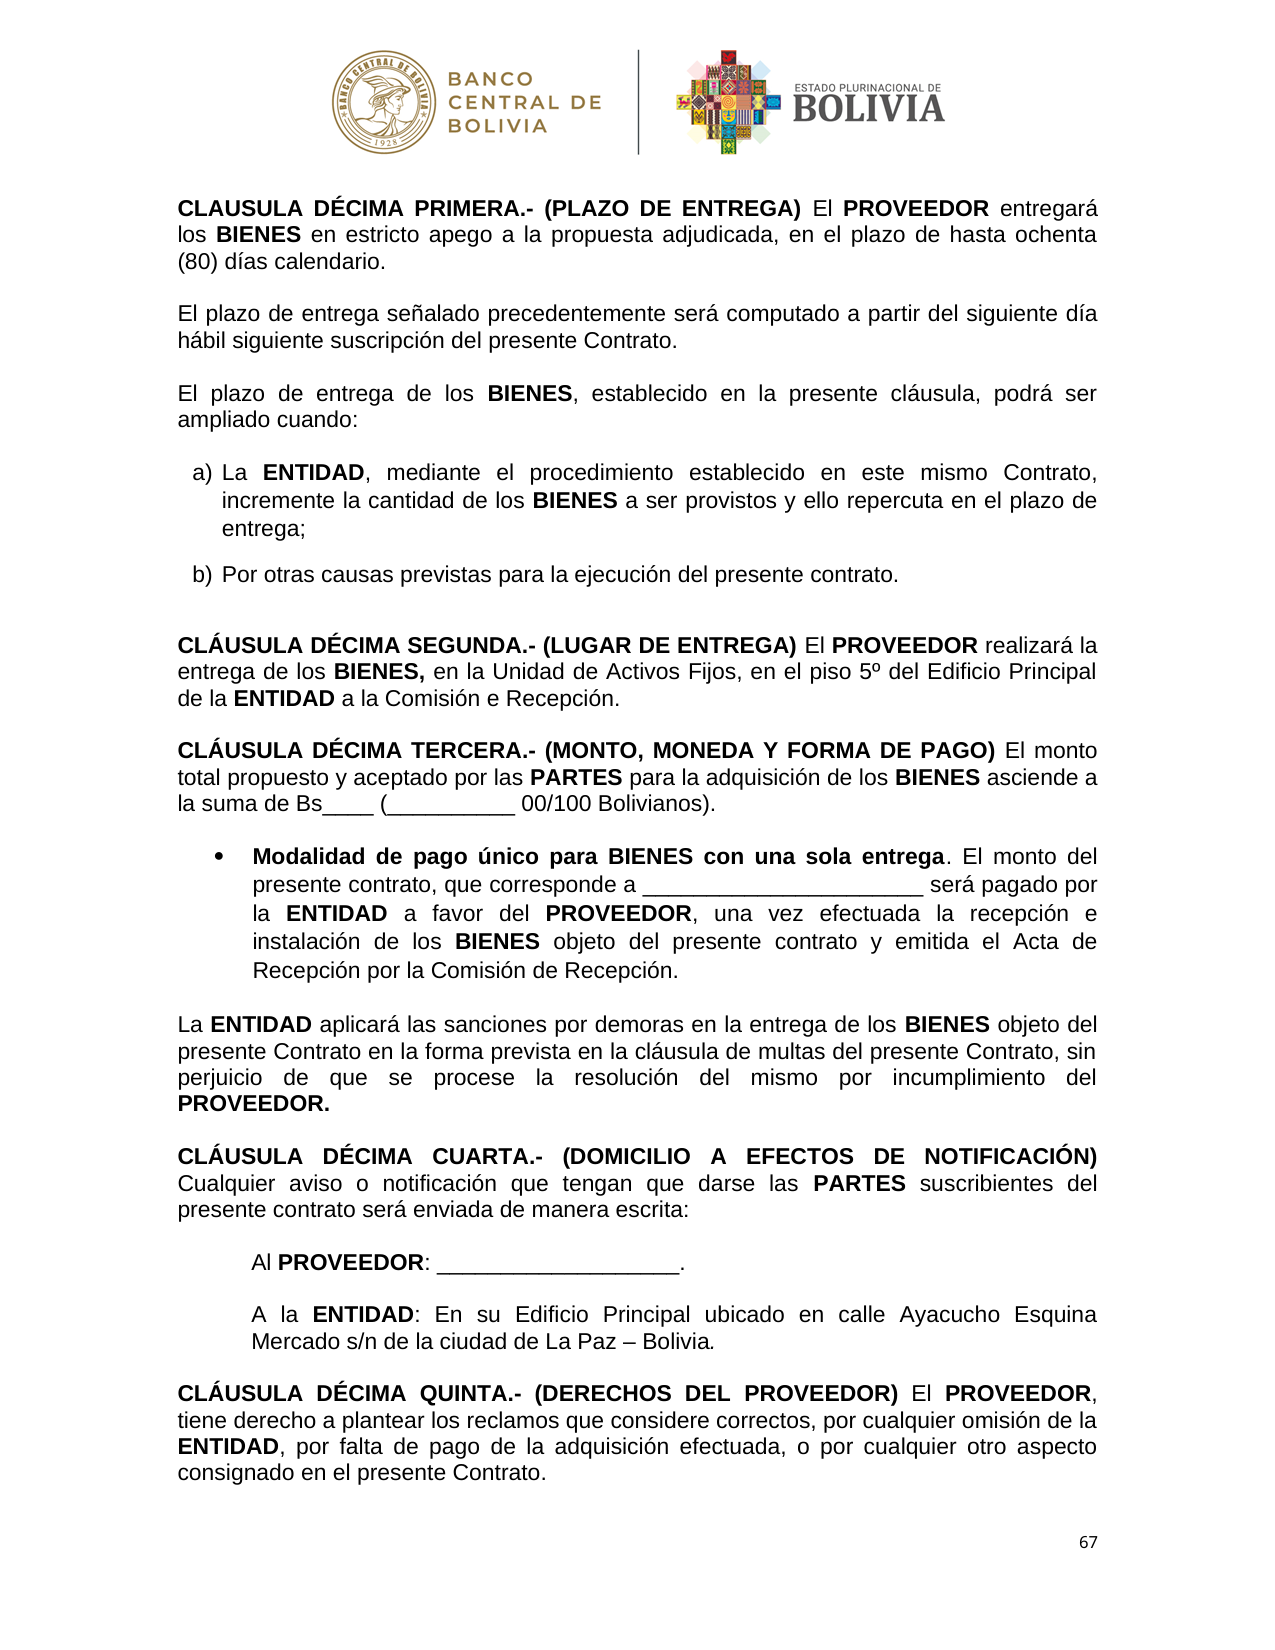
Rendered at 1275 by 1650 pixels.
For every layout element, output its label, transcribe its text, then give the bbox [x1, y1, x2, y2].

list Modalidad de pago único para BIENES con una sola entrega. El monto del presente contrato, que corresponde a ______________________ será pagado por la ENTIDAD a favor del PROVEEDOR, una vez efectuada la recepción e instalación de los BIENES objeto del presente contrato y emitida el Acta de Recepción por la Comisión de Recepción. [215, 843, 1098, 983]
text La ENTIDAD aplicará las sanciones por demoras en la entrega de los BIENES objeto del presente Contrato en la forma prevista en la cláusula de multas del presente Contrato, sin perjuicio de que se procese la resolución del mismo por incumplimiento del PROVEEDOR. [177, 1011, 1098, 1117]
picture [0, 4, 1275, 195]
text CLÁUSULA DÉCIMA TERCERA.- (MONTO, MONEDA Y FORMA DE PAGO) El monto total propuesto y aceptado por las PARTES para la adquisición de los BIENES asciende a la suma de Bs____ (__________ 00/100 Bolivianos). [177, 737, 1098, 816]
text A la ENTIDAD: En su Edificio Principal ubicado en calle Ayacucho Esquina Mercado s/n de la ciudad de La Paz – Bolivia. [251, 1301, 1098, 1354]
text CLÁUSULA DÉCIMA CUARTA.- (DOMICILIO A EFECTOS DE NOTIFICACIÓN) Cualquier aviso o notificación que tengan que darse las PARTES suscribientes del presente contrato será enviada de manera escrita: [177, 1143, 1098, 1222]
text CLAUSULA DÉCIMA PRIMERA.- (PLAZO DE ENTREGA) El PROVEEDOR entregará los BIENES en estricto apego a la propuesta adjudicada, en el plazo de hasta ochenta (80) días calendario. [177, 148, 1098, 274]
text CLÁUSULA DÉCIMA QUINTA.- (DERECHOS DEL PROVEEDOR) El PROVEEDOR, tiene derecho a plantear los reclamos que considere correctos, por cualquier omisión de la ENTIDAD, por falta de pago de la adquisición efectuada, o por cualquier otro aspecto consignado en el presente Contrato. [177, 1380, 1098, 1486]
text El plazo de entrega de los BIENES, establecido en la presente cláusula, podrá ser ampliado cuando: [177, 379, 1098, 432]
text El plazo de entrega señalado precedentemente será computado a partir del siguiente día hábil siguiente suscripción del presente Contrato. [177, 300, 1098, 353]
list La ENTIDAD, mediante el procedimiento establecido en este mismo Contrato, incremente la cantidad de los BIENES a ser provistos y ello repercuta en el plazo de entrega; [192, 458, 1098, 542]
list Por otras causas previstas para la ejecución del presente contrato. [192, 561, 1098, 587]
text CLÁUSULA DÉCIMA SEGUNDA.- (LUGAR DE ENTREGA) El PROVEEDOR realizará la entrega de los BIENES, en la Unidad de Activos Fijos, en el piso 5º del Edificio Principal de la ENTIDAD a la Comisión e Recepción. [177, 632, 1098, 711]
text Al PROVEEDOR: ___________________. [177, 1248, 1098, 1275]
